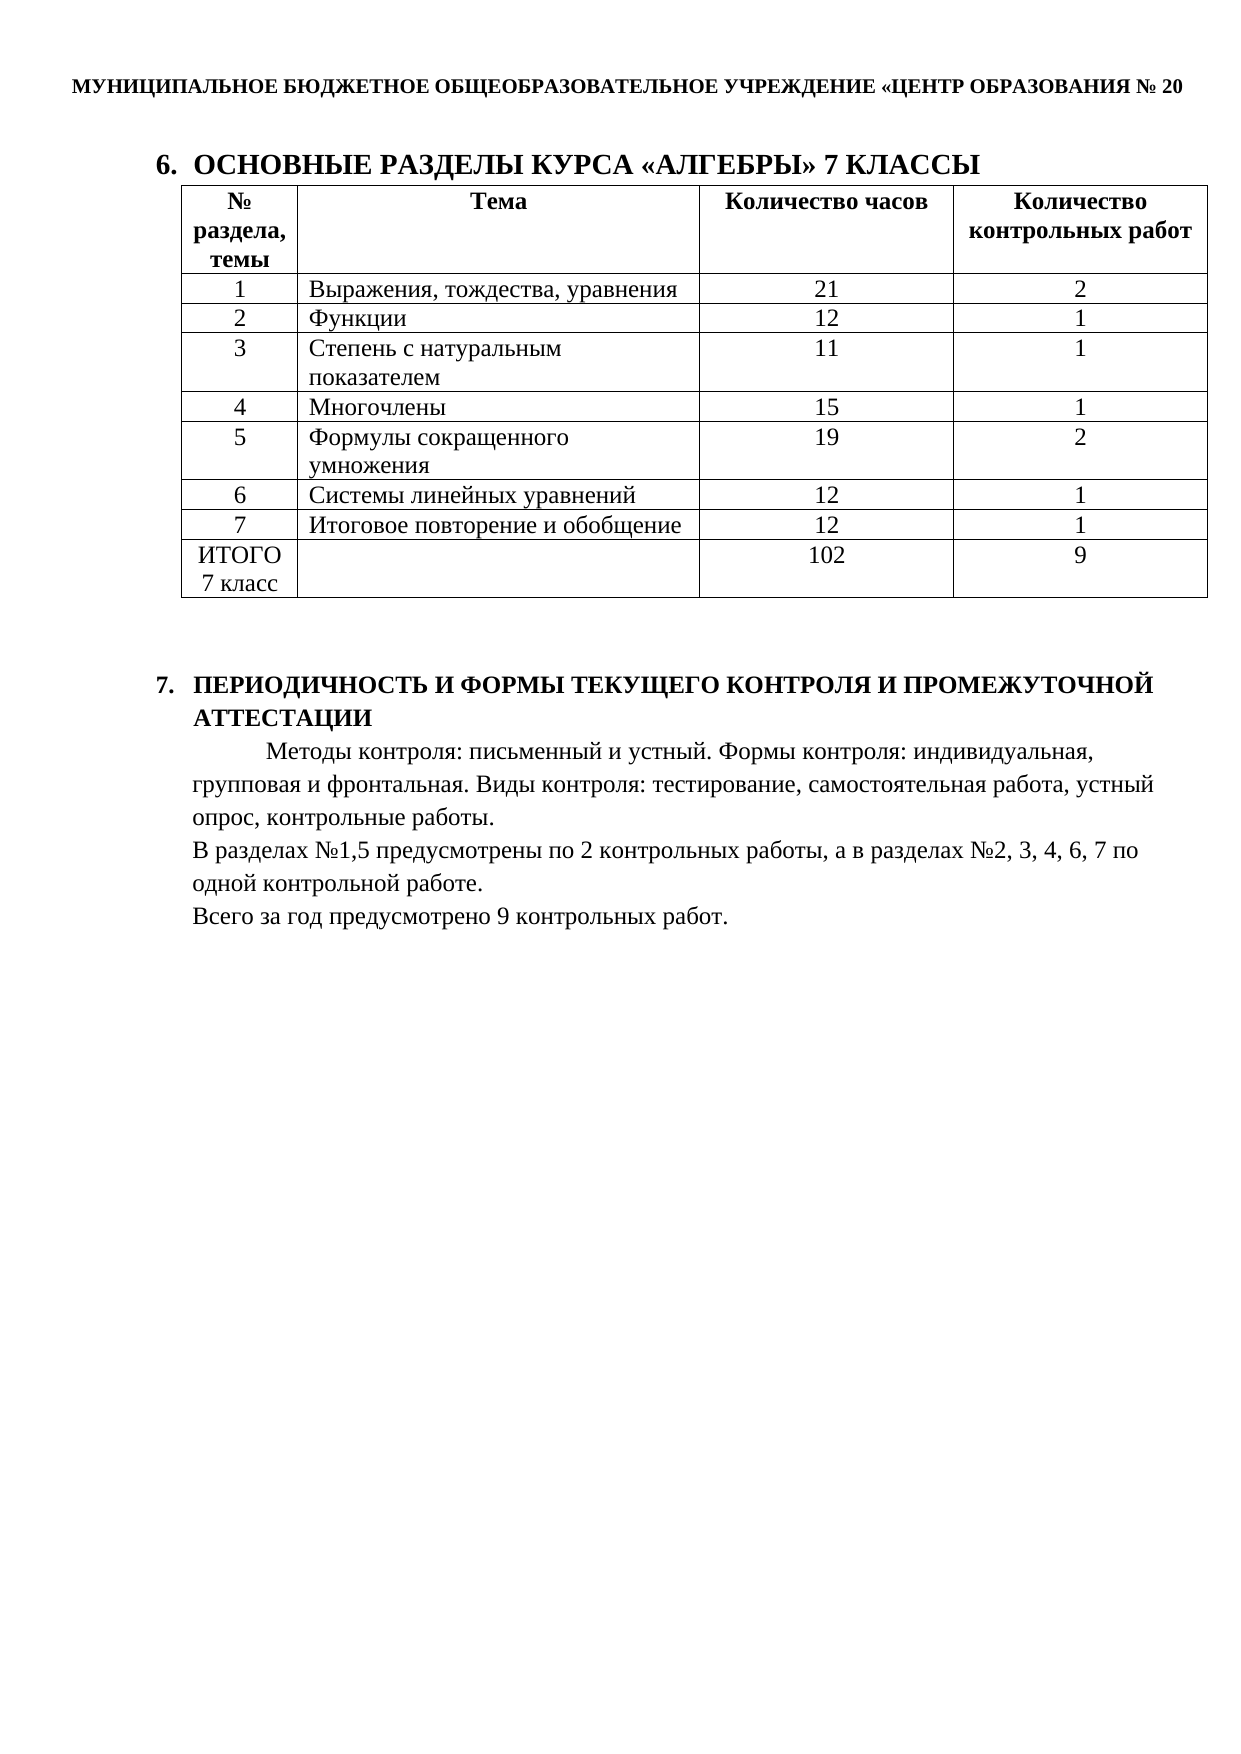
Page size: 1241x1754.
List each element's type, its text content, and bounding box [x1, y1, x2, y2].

table_cell 2 [954, 274, 1207, 302]
table_cell 4 [182, 392, 297, 421]
table_cell Функции [298, 304, 699, 332]
table_cell Выражения, тождества, уравнения [298, 274, 699, 302]
table_cell 2 [182, 304, 297, 332]
table_cell 1 [954, 304, 1207, 332]
table_header Количество контрольных работ [954, 186, 1207, 273]
table_cell 1 [954, 392, 1207, 421]
table_cell 12 [700, 480, 953, 509]
table_cell Формулы сокращенного умножения [298, 422, 699, 479]
text Методы контроля: письменный и устный. Формы контроля: индивидуальная, групповая и фронтальная. Виды контроля: тестирование, самостоятельная работа, устный опрос, контрольные работы. [192, 736, 1196, 831]
table_header Количество часов [700, 186, 953, 273]
table_cell 1 [954, 333, 1207, 391]
table_cell ИТОГО 7 класс [182, 540, 297, 597]
table_cell 5 [182, 422, 297, 479]
table_cell 3 [182, 333, 297, 391]
table_cell 6 [182, 480, 297, 509]
list ПЕРИОДИЧНОСТЬ И ФОРМЫ ТЕКУЩЕГО КОНТРОЛЯ И ПРОМЕЖУТОЧНОЙ АТТЕСТАЦИИ [156, 670, 1196, 732]
table_header Тема [298, 186, 699, 273]
table_cell [298, 540, 699, 597]
table_cell 19 [700, 422, 953, 479]
table_cell 7 [182, 510, 297, 539]
text В разделах №1,5 предусмотрены по 2 контрольных работы, а в разделах №2, 3, 4, 6, 7 по одной контрольной работе. [192, 835, 1196, 897]
table_cell Степень с натуральным показателем [298, 333, 699, 391]
table_cell Системы линейных уравнений [298, 480, 699, 509]
table_cell 11 [700, 333, 953, 391]
table_header № раздела, темы [182, 186, 297, 273]
table_cell 12 [700, 510, 953, 539]
table_cell 12 [700, 304, 953, 332]
table_cell 21 [700, 274, 953, 302]
table_cell 1 [182, 274, 297, 302]
table_cell Многочлены [298, 392, 699, 421]
table_cell 15 [700, 392, 953, 421]
text Всего за год предусмотрено 9 контрольных работ. [192, 901, 1196, 930]
table_cell Итоговое повторение и обобщение [298, 510, 699, 539]
table_cell 1 [954, 510, 1207, 539]
table_cell 102 [700, 540, 953, 597]
table_cell 1 [954, 480, 1207, 509]
table_cell 9 [954, 540, 1207, 597]
table_cell 2 [954, 422, 1207, 479]
list ОСНОВНЫЕ РАЗДЕЛЫ КУРСА «АЛГЕБРЫ» 7 КЛАССЫ [156, 147, 1196, 180]
